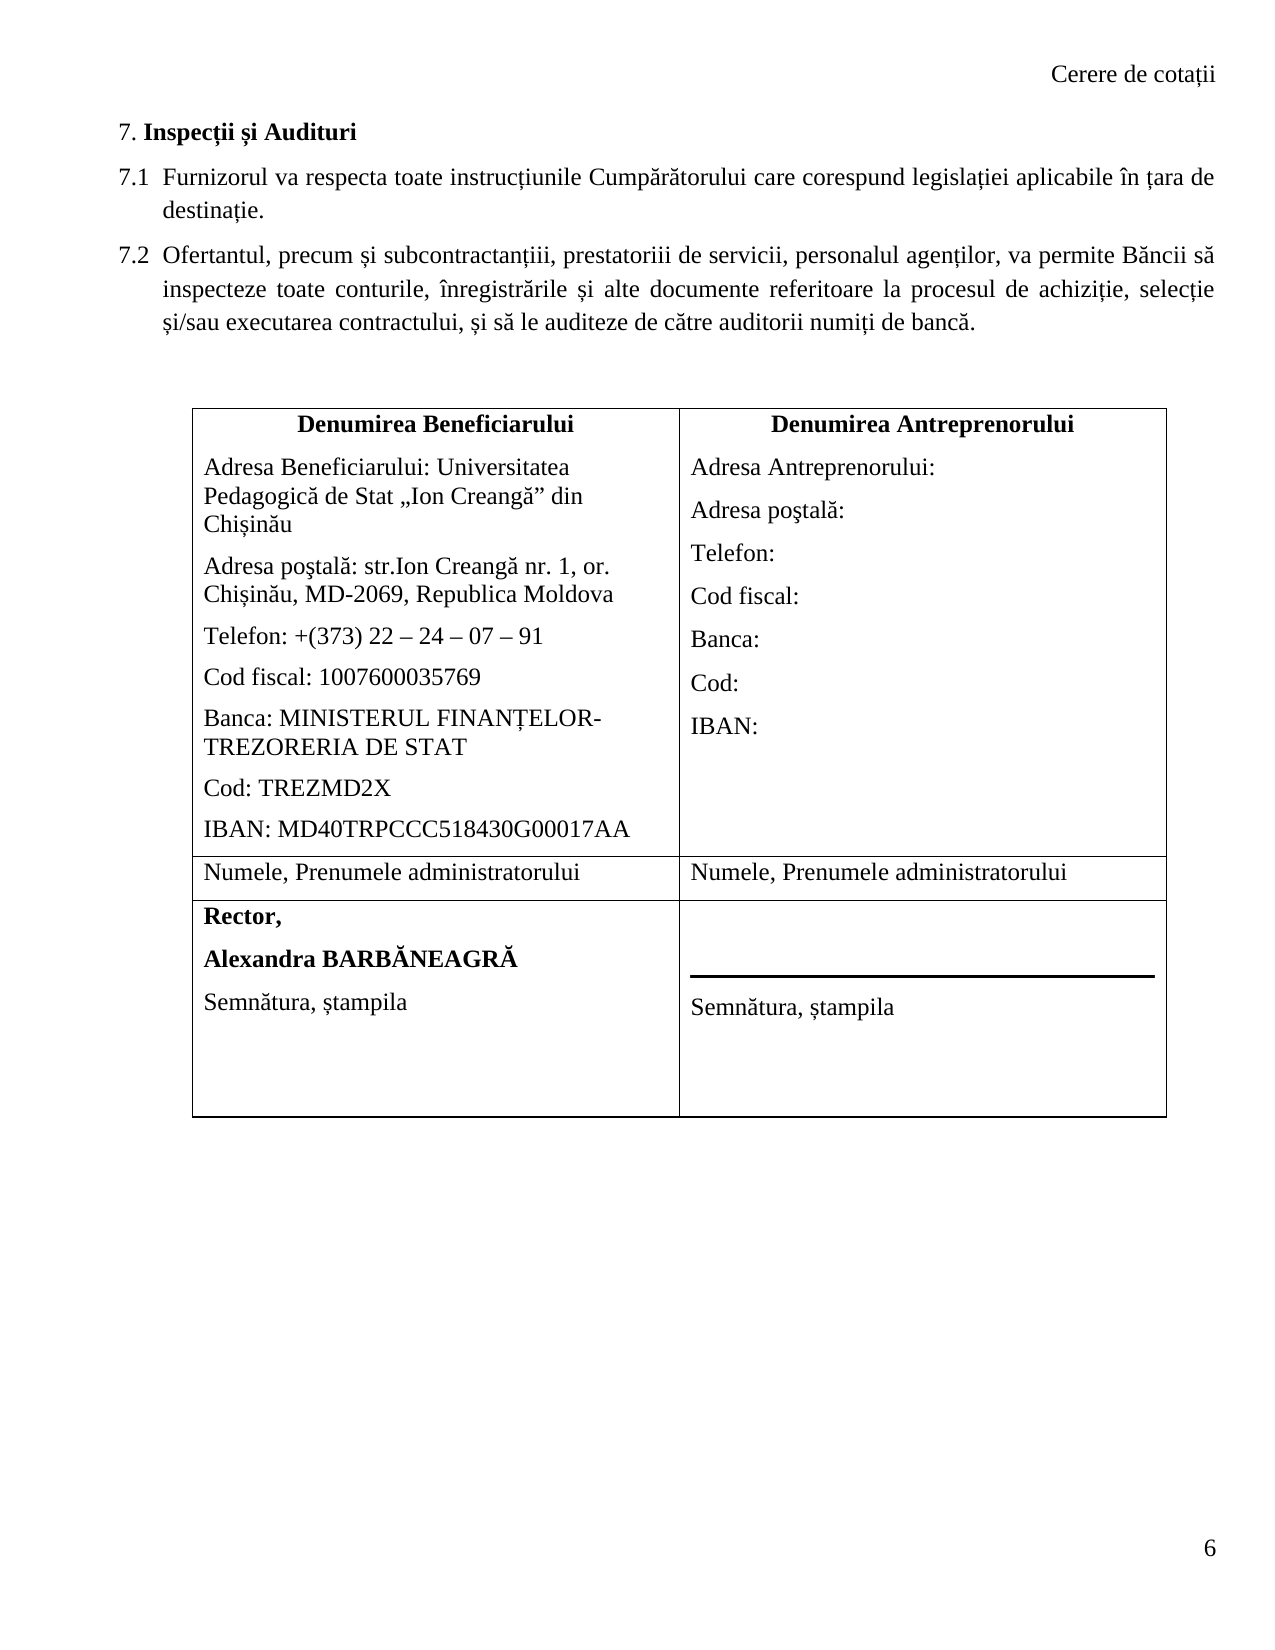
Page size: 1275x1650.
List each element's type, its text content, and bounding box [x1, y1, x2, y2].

table_header Denumirea Beneficiarului Adresa Beneficiarului: Universitatea Pedagogică de Stat „Ion Creangă” din Chișinău Adresa poştală: str.Ion Creangă nr. 1, or. Chișinău, MD-2069, Republica Moldova Telefon: +(373) 22 – 24 – 07 – 91 Cod fiscal: 1007600035769 Banca: MINISTERUL FINANȚELOR-TREZORERIA DE STAT Cod: TREZMD2X IBAN: MD40TRPCCC518430G00017AA [193, 409, 679, 856]
table_cell Rector, Alexandra BARBĂNEAGRĂ Semnătura, ștampila [193, 901, 679, 1116]
table_cell Semnătura, ștampila [680, 901, 1166, 1116]
table_header Denumirea Antreprenorului Adresa Antreprenorului: Adresa poştală: Telefon: Cod fiscal: Banca: Cod: IBAN: [680, 409, 1166, 856]
list Furnizorul va respecta toate instrucțiunile Cumpărătorului care corespund legislației aplicabile în țara de destinație. [118, 162, 1216, 224]
table_cell Numele, Prenumele administratorului [680, 857, 1166, 900]
text 7. Inspecții și Audituri [118, 117, 1216, 145]
list Ofertantul, precum și subcontractanțiii, prestatoriii de servicii, personalul agenților, va permite Băncii să inspecteze toate conturile, înregistrările și alte documente referitoare la procesul de achiziție, selecție și/sau executarea contractului, și să le auditeze de către auditorii numiți de bancă. [118, 241, 1216, 335]
table_cell Numele, Prenumele administratorului [193, 857, 679, 900]
